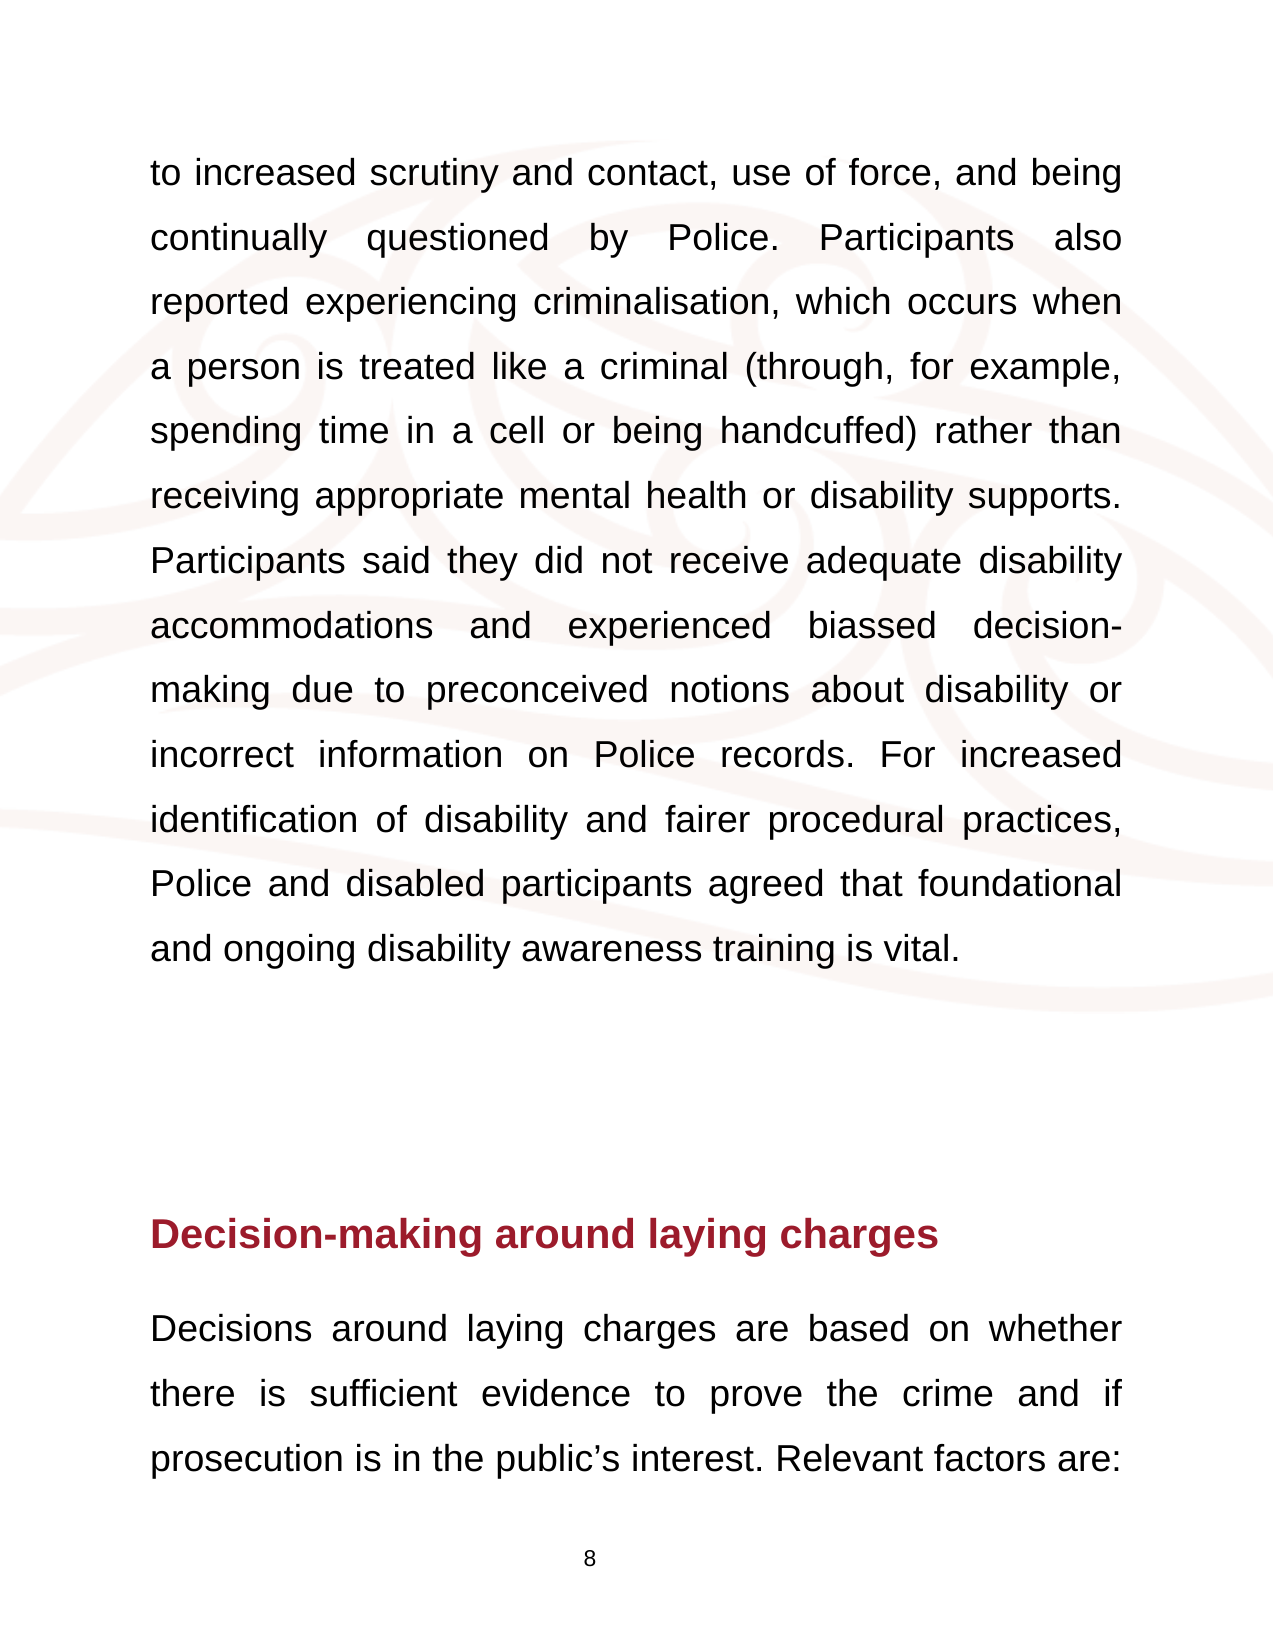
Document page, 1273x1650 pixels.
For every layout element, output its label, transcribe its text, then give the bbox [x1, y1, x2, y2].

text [150, 1307, 1123, 1479]
text Decision-making around laying charges [150, 1210, 1123, 1258]
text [150, 150, 1123, 969]
picture [0, 139, 1273, 1014]
